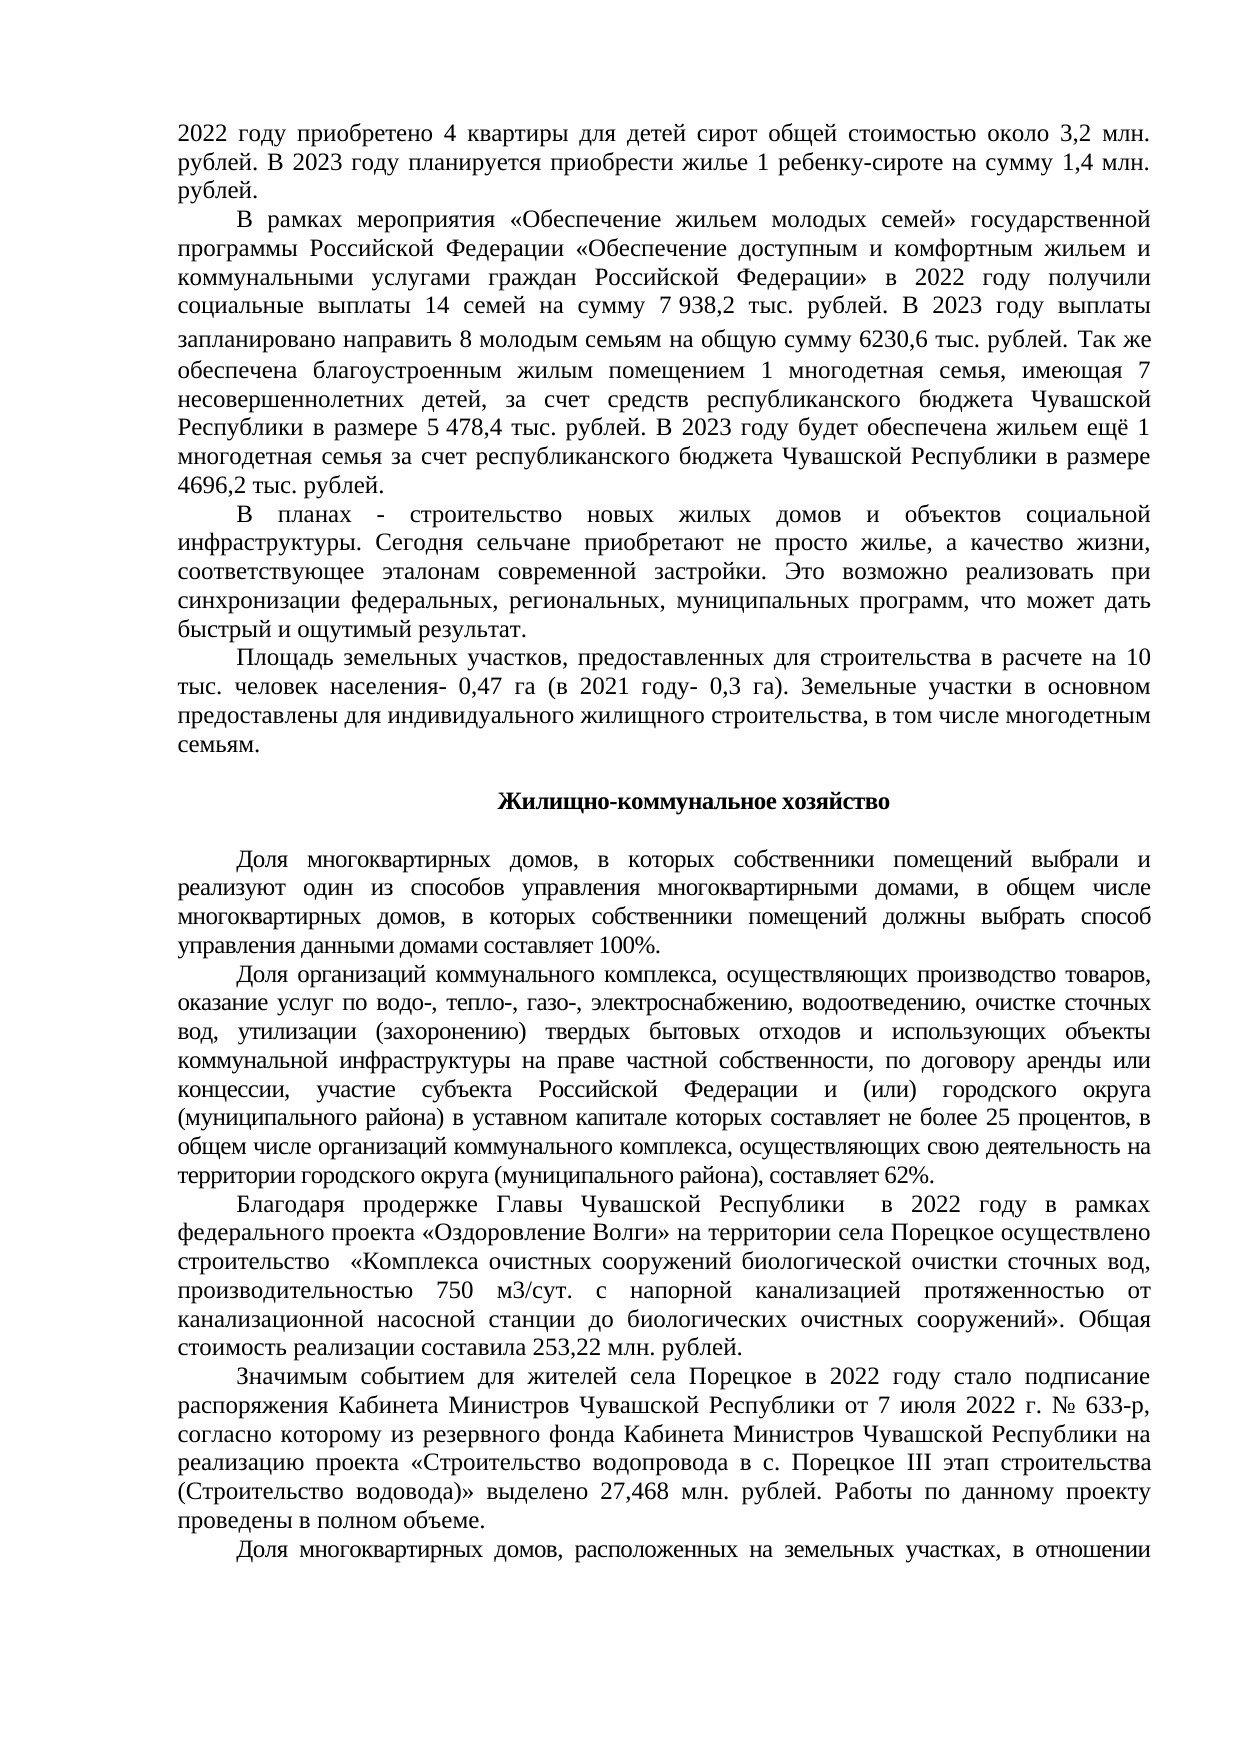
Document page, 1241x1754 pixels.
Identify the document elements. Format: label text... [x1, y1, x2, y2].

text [177, 1534, 1152, 1627]
text Площадь земельных участков, предоставленных для строительства в расчете на 10 тыс. человек населения- 0,47 га (в 2021 году- 0,3 га). Земельные участки в основном предоставлены для индивидуального жилищного строительства, в том числе многодетным семьям. [177, 642, 1152, 757]
list Благодаря продержке Главы Чувашской Республики в 2022 году в рамках федерального проекта «Оздоровление Волги» на территории села Порецкое осуществлено строительство «Комплекса очистных сооружений биологической очистки сточных вод, производительностью 750 м3/сут. с напорной канализацией протяженностью от канализационной насосной станции до биологических очистных сооружений». Общая стоимость реализации составила 253,22 млн. рублей. [177, 1189, 1152, 1361]
text Доля организаций коммунального комплекса, осуществляющих производство товаров, оказание услуг по водо-, тепло-, газо-, электроснабжению, водоотведению, очистке сточных вод, утилизации (захоронению) твердых бытовых отходов и использующих объекты коммунальной инфраструктуры на праве частной собственности, по договору аренды или концессии, участие субъекта Российской Федерации и (или) городского округа (муниципального района) в уставном капитале которых составляет не более 25 процентов, в общем числе организаций коммунального комплекса, осуществляющих свою деятельность на территории городского округа (муниципального района), составляет 62%. [177, 959, 1152, 1189]
list В рамках мероприятия «Обеспечение жильем молодых семей» государственной программы Российской Федерации «Обеспечение доступным и комфортным жильем и коммунальными услугами граждан Российской Федерации» в 2022 году получили социальные выплаты 14 семей на сумму 7 938,2 тыс. рублей. В 2023 году выплаты запланировано направить 8 молодым семьям на общую сумму 6230,6 тыс. рублей. Так же обеспечена благоустроенным жилым помещением 1 многодетная семья, имеющая 7 несовершеннолетних детей, за счет средств республиканского бюджета Чувашской Республики в размере 5 478,4 тыс. рублей. В 2023 году будет обеспечена жильем ещё 1 многодетная семья за счет республиканского бюджета Чувашской Республики в размере 4696,2 тыс. рублей. [177, 204, 1152, 499]
list В планах - строительство новых жилых домов и объектов социальной инфраструктуры. Сегодня сельчане приобретают не просто жилье, а качество жизни, соответствующее эталонам современной застройки. Это возможно реализовать при синхронизации федеральных, региональных, муниципальных программ, что может дать быстрый и ощутимый результат. [177, 499, 1152, 642]
list Значимым событием для жителей села Порецкое в 2022 году стало подписание распоряжения Кабинета Министров Чувашской Республики от 7 июля 2022 г. № 633-р, согласно которому из резервного фонда Кабинета Министров Чувашской Республики на реализацию проекта «Строительство водопровода в с. Порецкое III этап строительства (Строительство водовода)» выделено 27,468 млн. рублей. Работы по данному проекту проведены в полном объеме. [177, 1361, 1152, 1534]
text Жилищно-коммунальное хозяйство [177, 786, 1152, 815]
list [177, 118, 1152, 204]
text Доля многоквартирных домов, в которых собственники помещений выбрали и реализуют один из способов управления многоквартирными домами, в общем числе многоквартирных домов, в которых собственники помещений должны выбрать способ управления данными домами составляет 100%. [177, 844, 1152, 959]
